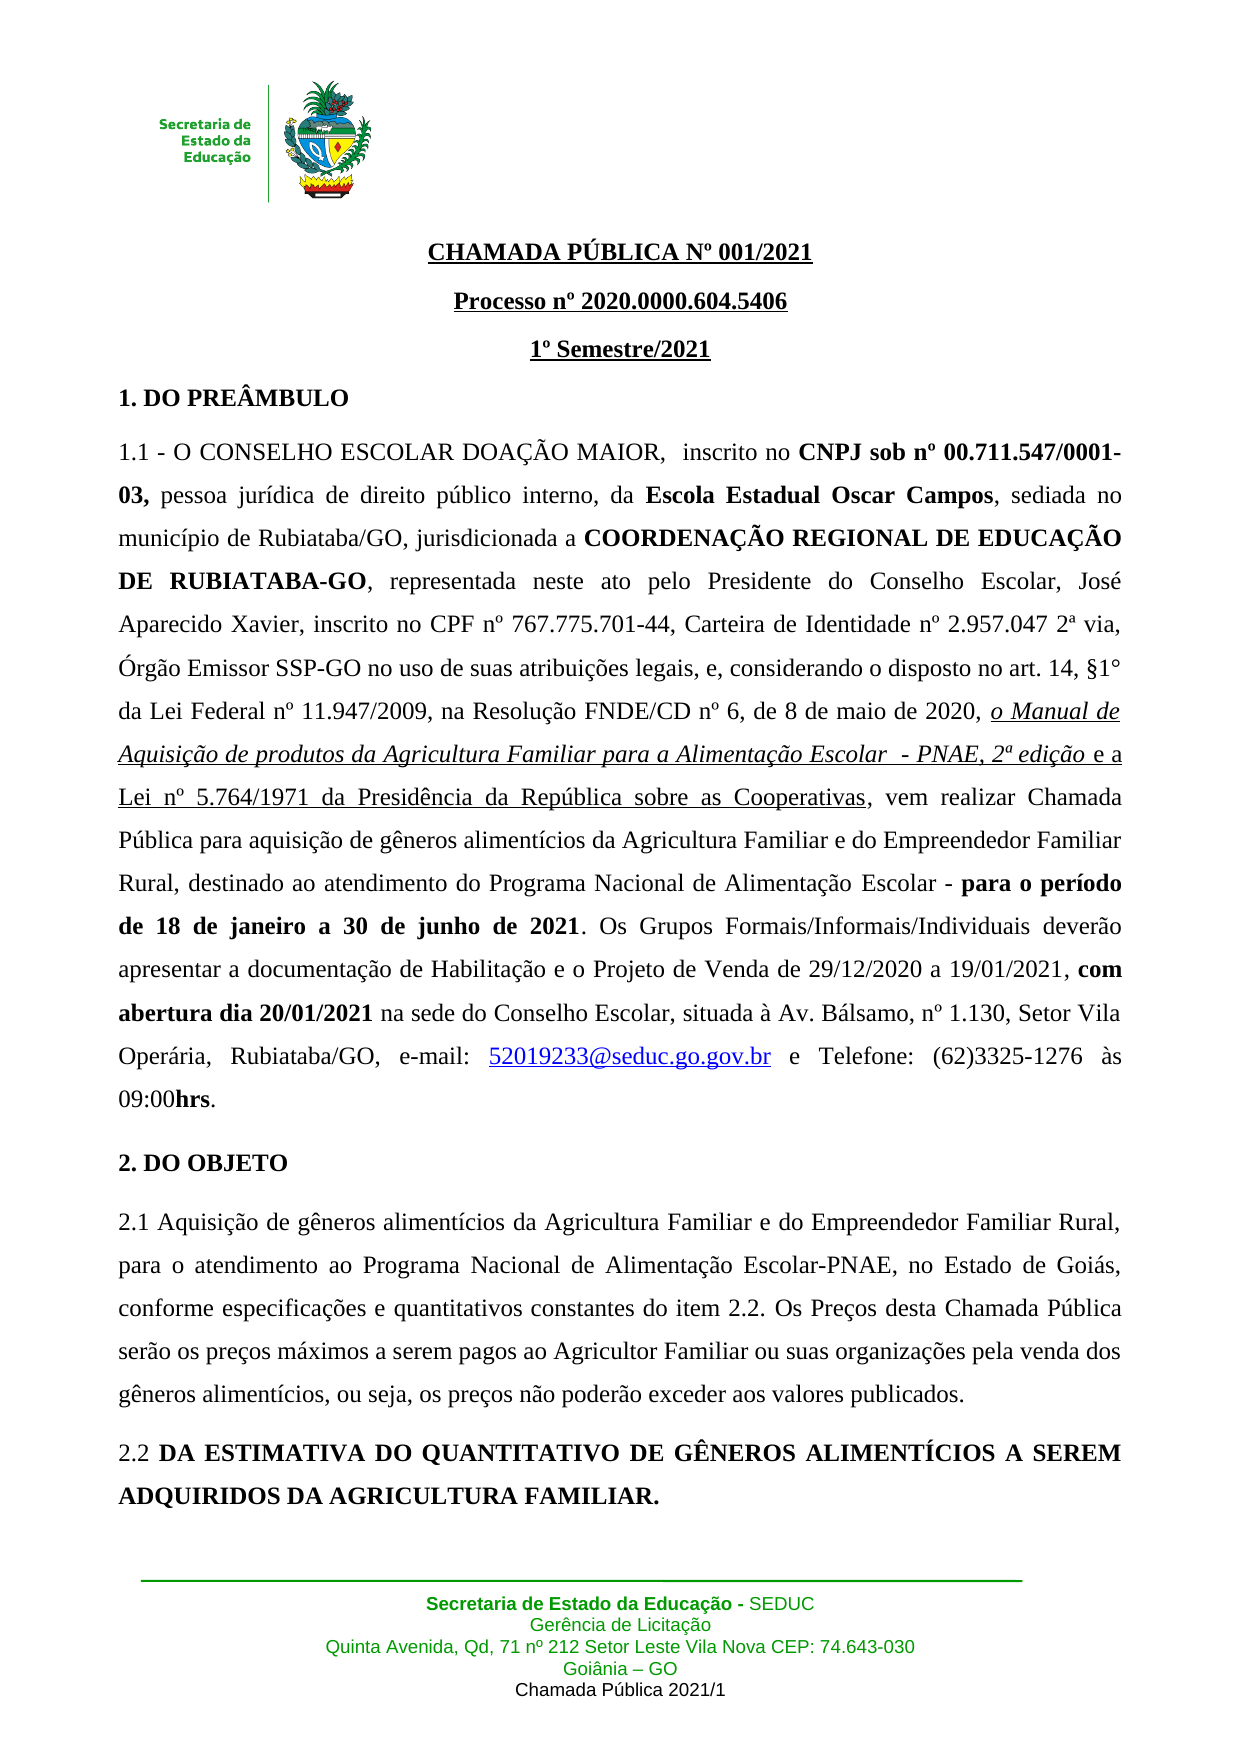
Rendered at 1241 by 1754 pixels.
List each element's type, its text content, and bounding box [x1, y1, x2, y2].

text 2.1 Aquisição de gêneros alimentícios da Agricultura Familiar e do Empreendedor Familiar Rural, para o atendimento ao Programa Nacional de Alimentação Escolar-PNAE, no Estado de Goiás, conforme especificações e quantitativos constantes do item 2.2. Os Preços desta Chamada Pública serão os preços máximos a serem pagos ao Agricultor Familiar ou suas organizações pela venda dos gêneros alimentícios, ou seja, os preços não poderão exceder aos valores publicados. [118, 1207, 1122, 1408]
text 1.1 - O CONSELHO ESCOLAR DOAÇÃO MAIOR, inscrito no CNPJ sob nº 00.711.547/0001-03, pessoa jurídica de direito público interno, da Escola Estadual Oscar Campos, sediada no município de Rubiataba/GO, jurisdicionada a COORDENAÇÃO REGIONAL DE EDUCAÇÃO DE RUBIATABA-GO, representada neste ato pelo Presidente do Conselho Escolar, José Aparecido Xavier, inscrito no CPF nº 767.775.701-44, Carteira de Identidade nº 2.957.047 2ª via, Órgão Emissor SSP-GO no uso de suas atribuições legais, e, considerando o disposto no art. 14, §1° da Lei Federal nº 11.947/2009, na Resolução FNDE/CD nº 6, de 8 de maio de 2020, o Manual de Aquisição de produtos da Agricultura Familiar para a Alimentação Escolar - PNAE, 2ª edição e a Lei nº 5.764/1971 da Presidência da República sobre as Cooperativas, vem realizar Chamada Pública para aquisição de gêneros alimentícios da Agricultura Familiar e do Empreendedor Familiar Rural, destinado ao atendimento do Programa Nacional de Alimentação Escolar - para o período de 18 de janeiro a 30 de junho de 2021. Os Grupos Formais/Informais/Individuais deverão apresentar a documentação de Habilitação e o Projeto de Venda de 29/12/2020 a 19/01/2021, com abertura dia 20/01/2021 na sede do Conselho Escolar, situada à Av. Bálsamo, nº 1.130, Setor Vila Operária, Rubiataba/GO, e-mail: 52019233@seduc.go.gov.br e Telefone: (62)3325-1276 às 09:00hrs. [118, 437, 1122, 764]
text CHAMADA PÚBLICA Nº 001/2021 [118, 237, 1122, 266]
text 2.2 DA ESTIMATIVA DO QUANTITATIVO DE GÊNEROS ALIMENTÍCIOS A SEREM ADQUIRIDOS DA AGRICULTURA FAMILIAR. [118, 1438, 1122, 1510]
picture [118, 73, 412, 210]
text Processo nº 2020.0000.604.5406 [118, 286, 1122, 314]
text 1º Semestre/2021 [118, 334, 1122, 363]
text 1. DO PREÂMBULO [118, 383, 1122, 412]
text 2. DO OBJETO [118, 1148, 1122, 1177]
text 1.1 - O CONSELHO ESCOLAR DOAÇÃO MAIOR, inscrito no CNPJ sob nº 00.711.547/0001-03, pessoa jurídica de direito público interno, da Escola Estadual Oscar Campos, sediada no município de Rubiataba/GO, jurisdicionada a COORDENAÇÃO REGIONAL DE EDUCAÇÃO DE RUBIATABA-GO, representada neste ato pelo Presidente do Conselho Escolar, José Aparecido Xavier, inscrito no CPF nº 767.775.701-44, Carteira de Identidade nº 2.957.047 2ª via, Órgão Emissor SSP-GO no uso de suas atribuições legais, e, considerando o disposto no art. 14, §1° da Lei Federal nº 11.947/2009, na Resolução FNDE/CD nº 6, de 8 de maio de 2020, o Manual de Aquisição de produtos da Agricultura Familiar para a Alimentação Escolar - PNAE, 2ª edição e a Lei nº 5.764/1971 da Presidência da República sobre as Cooperativas, vem realizar Chamada Pública para aquisição de gêneros alimentícios da Agricultura Familiar e do Empreendedor Familiar Rural, destinado ao atendimento do Programa Nacional de Alimentação Escolar - para o período de 18 de janeiro a 30 de junho de 2021. Os Grupos Formais/Informais/Individuais deverão apresentar a documentação de Habilitação e o Projeto de Venda de 29/12/2020 a 19/01/2021, com abertura dia 20/01/2021 na sede do Conselho Escolar, situada à Av. Bálsamo, nº 1.130, Setor Vila Operária, Rubiataba/GO, e-mail: 52019233@seduc.go.gov.br e Telefone: (62)3325-1276 às 09:00hrs. [118, 765, 1122, 1113]
